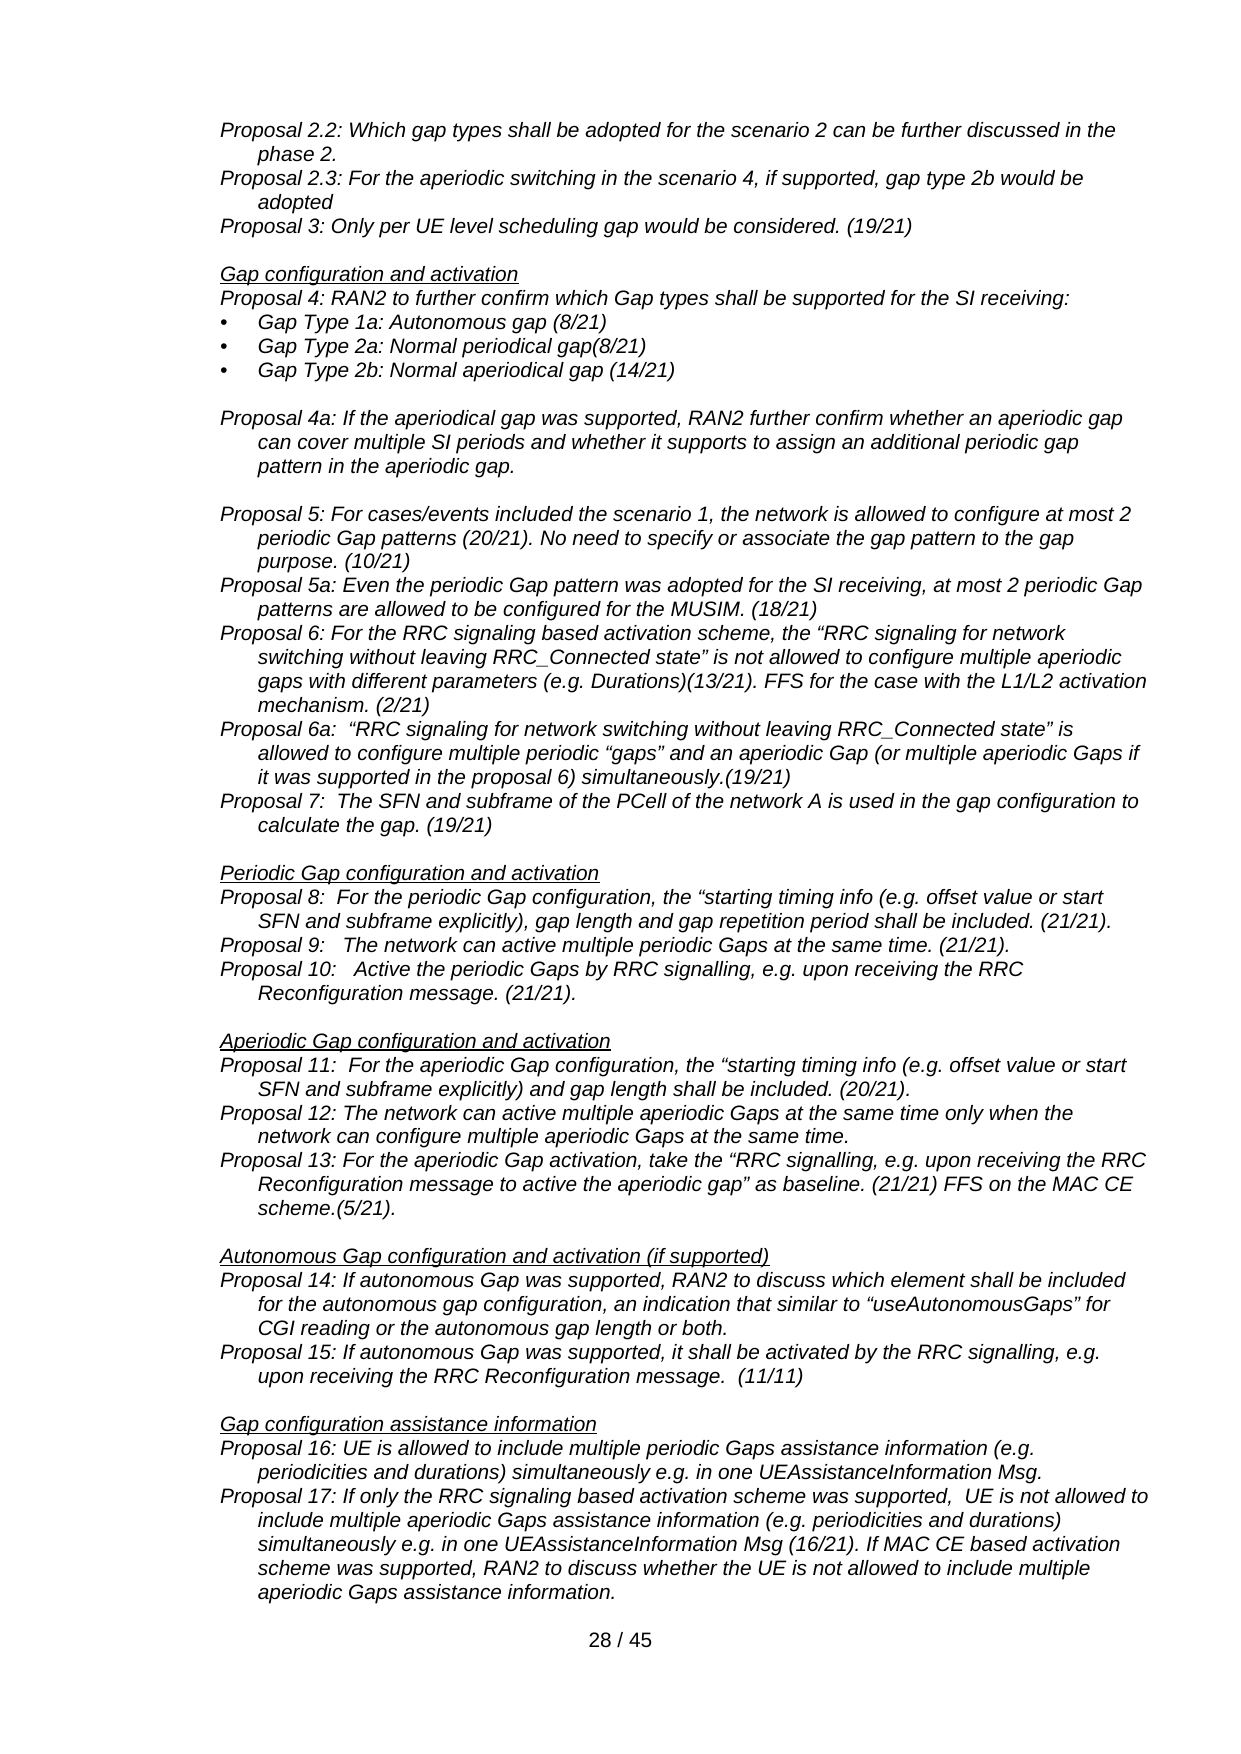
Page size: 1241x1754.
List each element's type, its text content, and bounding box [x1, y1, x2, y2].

text Proposal 8: For the periodic Gap configuration, the “starting timing info (e.g. offset value or start SFN and subframe explicitly), gap length and gap repetition period shall be included. (21/21). [220, 885, 1152, 933]
text Proposal 13: For the aperiodic Gap activation, take the “RRC signalling, e.g. upon receiving the RRC Reconfiguration message to active the aperiodic gap” as baseline. (21/21) FFS on the MAC CE scheme.(5/21). [220, 1148, 1152, 1220]
text Proposal 4: RAN2 to further confirm which Gap types shall be supported for the SI receiving: [220, 286, 1152, 310]
text Proposal 15: If autonomous Gap was supported, it shall be activated by the RRC signalling, e.g. upon receiving the RRC Reconfiguration message. (11/11) [220, 1340, 1152, 1388]
text Proposal 2.2: Which gap types shall be adopted for the scenario 2 can be further discussed in the phase 2. [220, 118, 1152, 166]
text Proposal 10: Active the periodic Gaps by RRC signalling, e.g. upon receiving the RRC Reconfiguration message. (21/21). [220, 957, 1152, 1004]
text • Gap Type 1a: Autonomous gap (8/21) [220, 310, 1152, 334]
text Proposal 17: If only the RRC signaling based activation scheme was supported, UE is not allowed to include multiple aperiodic Gaps assistance information (e.g. periodicities and durations) simultaneously e.g. in one UEAssistanceInformation Msg (16/21). If MAC CE based activation scheme was supported, RAN2 to discuss whether the UE is not allowed to include multiple aperiodic Gaps assistance information. [220, 1484, 1152, 1603]
text • Gap Type 2a: Normal periodical gap(8/21) [220, 334, 1152, 358]
text • Gap Type 2b: Normal aperiodical gap (14/21) [220, 358, 1152, 382]
text Proposal 12: The network can active multiple aperiodic Gaps at the same time only when the network can configure multiple aperiodic Gaps at the same time. [220, 1100, 1152, 1148]
text Aperiodic Gap configuration and activation [220, 1028, 1152, 1052]
text Periodic Gap configuration and activation [220, 861, 1152, 885]
text Proposal 14: If autonomous Gap was supported, RAN2 to discuss which element shall be included for the autonomous gap configuration, an indication that similar to “useAutonomousGaps” for CGI reading or the autonomous gap length or both. [220, 1268, 1152, 1340]
text Proposal 16: UE is allowed to include multiple periodic Gaps assistance information (e.g. periodicities and durations) simultaneously e.g. in one UEAssistanceInformation Msg. [220, 1436, 1152, 1484]
text Proposal 6a: “RRC signaling for network switching without leaving RRC_Connected state” is allowed to configure multiple periodic “gaps” and an aperiodic Gap (or multiple aperiodic Gaps if it was supported in the proposal 6) simultaneously.(19/21) [220, 717, 1152, 789]
text Proposal 11: For the aperiodic Gap configuration, the “starting timing info (e.g. offset value or start SFN and subframe explicitly) and gap length shall be included. (20/21). [220, 1052, 1152, 1100]
text Gap configuration and activation [220, 262, 1152, 286]
text Proposal 7: The SFN and subframe of the PCell of the network A is used in the gap configuration to calculate the gap. (19/21) [220, 789, 1152, 837]
text Proposal 2.3: For the aperiodic switching in the scenario 4, if supported, gap type 2b would be adopted [220, 166, 1152, 214]
text Proposal 3: Only per UE level scheduling gap would be considered. (19/21) [220, 214, 1152, 238]
text Gap configuration assistance information [220, 1412, 1152, 1436]
text Proposal 9: The network can active multiple periodic Gaps at the same time. (21/21). [220, 933, 1152, 957]
text Proposal 5a: Even the periodic Gap pattern was adopted for the SI receiving, at most 2 periodic Gap patterns are allowed to be configured for the MUSIM. (18/21) [220, 573, 1152, 621]
text Proposal 6: For the RRC signaling based activation scheme, the “RRC signaling for network switching without leaving RRC_Connected state” is not allowed to configure multiple aperiodic gaps with different parameters (e.g. Durations)(13/21). FFS for the case with the L1/L2 activation mechanism. (2/21) [220, 621, 1152, 717]
text Proposal 5: For cases/events included the scenario 1, the network is allowed to configure at most 2 periodic Gap patterns (20/21). No need to specify or associate the gap pattern to the gap purpose. (10/21) [220, 501, 1152, 573]
text Autonomous Gap configuration and activation (if supported) [220, 1244, 1152, 1268]
text Proposal 4a: If the aperiodical gap was supported, RAN2 further confirm whether an aperiodic gap can cover multiple SI periods and whether it supports to assign an additional periodic gap pattern in the aperiodic gap. [220, 406, 1152, 477]
